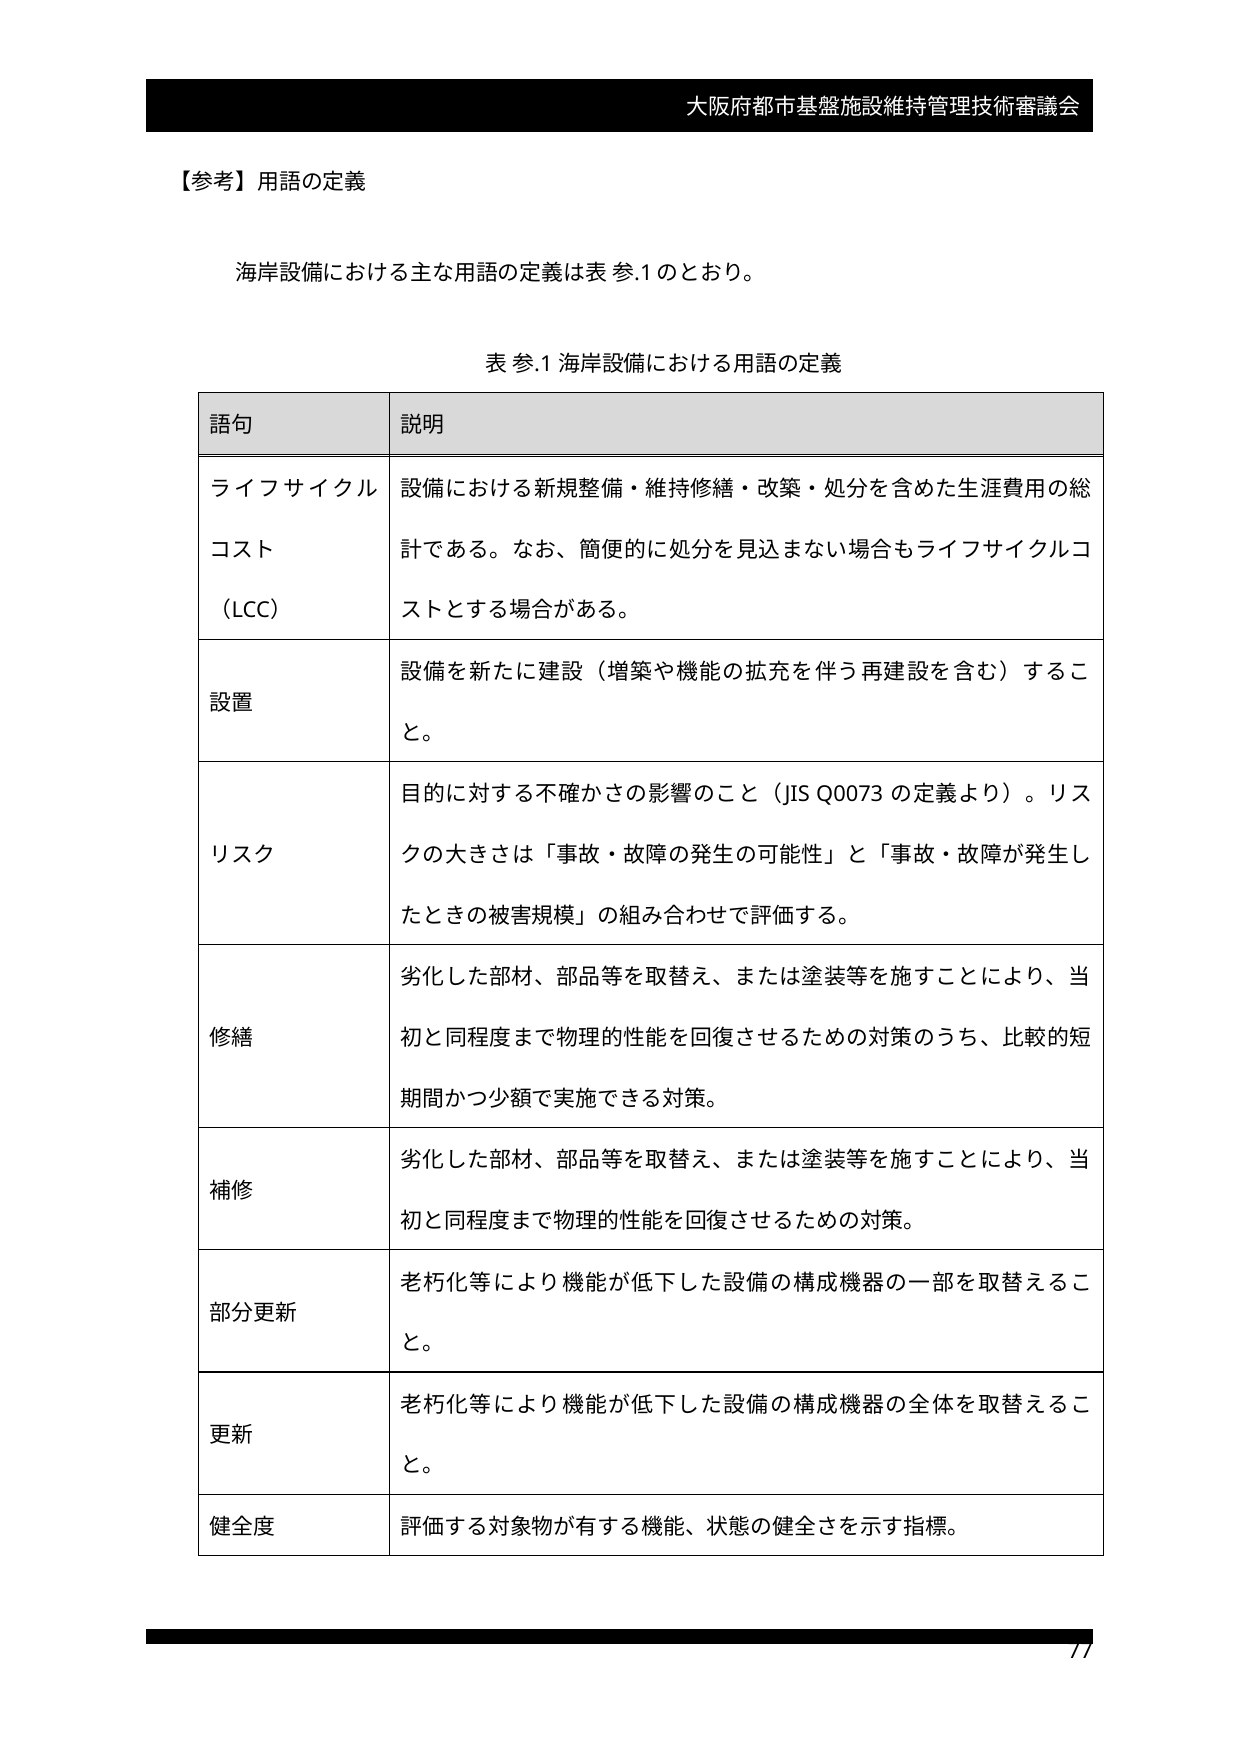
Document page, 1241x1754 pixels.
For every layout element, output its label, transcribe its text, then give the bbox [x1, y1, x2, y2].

table_cell 評価する対象物が有する機能、状態の健全さを示す指標。 [390, 1495, 1103, 1555]
list 表 参.1 海岸設備における用語の定義 [213, 331, 1092, 392]
table_cell 補修 [199, 1128, 389, 1249]
table_cell 設置 [199, 640, 389, 761]
table_cell 設備における新規整備・維持修繕・改築・処分を含めた生涯費用の総計である。なお、簡便的に処分を見込まない場合もライフサイクルコストとする場合がある。 [390, 457, 1103, 639]
table_cell 健全度 [199, 1495, 389, 1555]
table_cell ライフサイクルコスト （LCC） [199, 457, 389, 639]
table_cell 老朽化等により機能が低下した設備の構成機器の一部を取替えること。 [390, 1250, 1103, 1371]
table_cell リスク [199, 762, 389, 944]
table_cell 設備を新たに建設（増築や機能の拡充を伴う再建設を含む）すること。 [390, 640, 1103, 761]
list 【参考】用語の定義 [148, 149, 1092, 210]
list 海岸設備における主な用語の定義は表 参.1のとおり。 [213, 240, 1092, 301]
table_header 語句 [199, 393, 389, 454]
table_cell 目的に対する不確かさの影響のこと（JIS Q0073 の定義より）。リスクの大きさは「事故・故障の発生の可能性」と「事故・故障が発生したときの被害規模」の組み合わせで評価する。 [390, 762, 1103, 944]
table_cell 部分更新 [199, 1250, 389, 1371]
table_header 説明 [390, 393, 1103, 454]
table_cell 劣化した部材、部品等を取替え、または塗装等を施すことにより、当初と同程度まで物理的性能を回復させるための対策のうち、比較的短期間かつ少額で実施できる対策。 [390, 945, 1103, 1127]
table_cell 劣化した部材、部品等を取替え、または塗装等を施すことにより、当初と同程度まで物理的性能を回復させるための対策。 [390, 1128, 1103, 1249]
table_cell 老朽化等により機能が低下した設備の構成機器の全体を取替えること。 [390, 1373, 1103, 1494]
table_cell 更新 [199, 1373, 389, 1494]
table_cell 修繕 [199, 945, 389, 1127]
